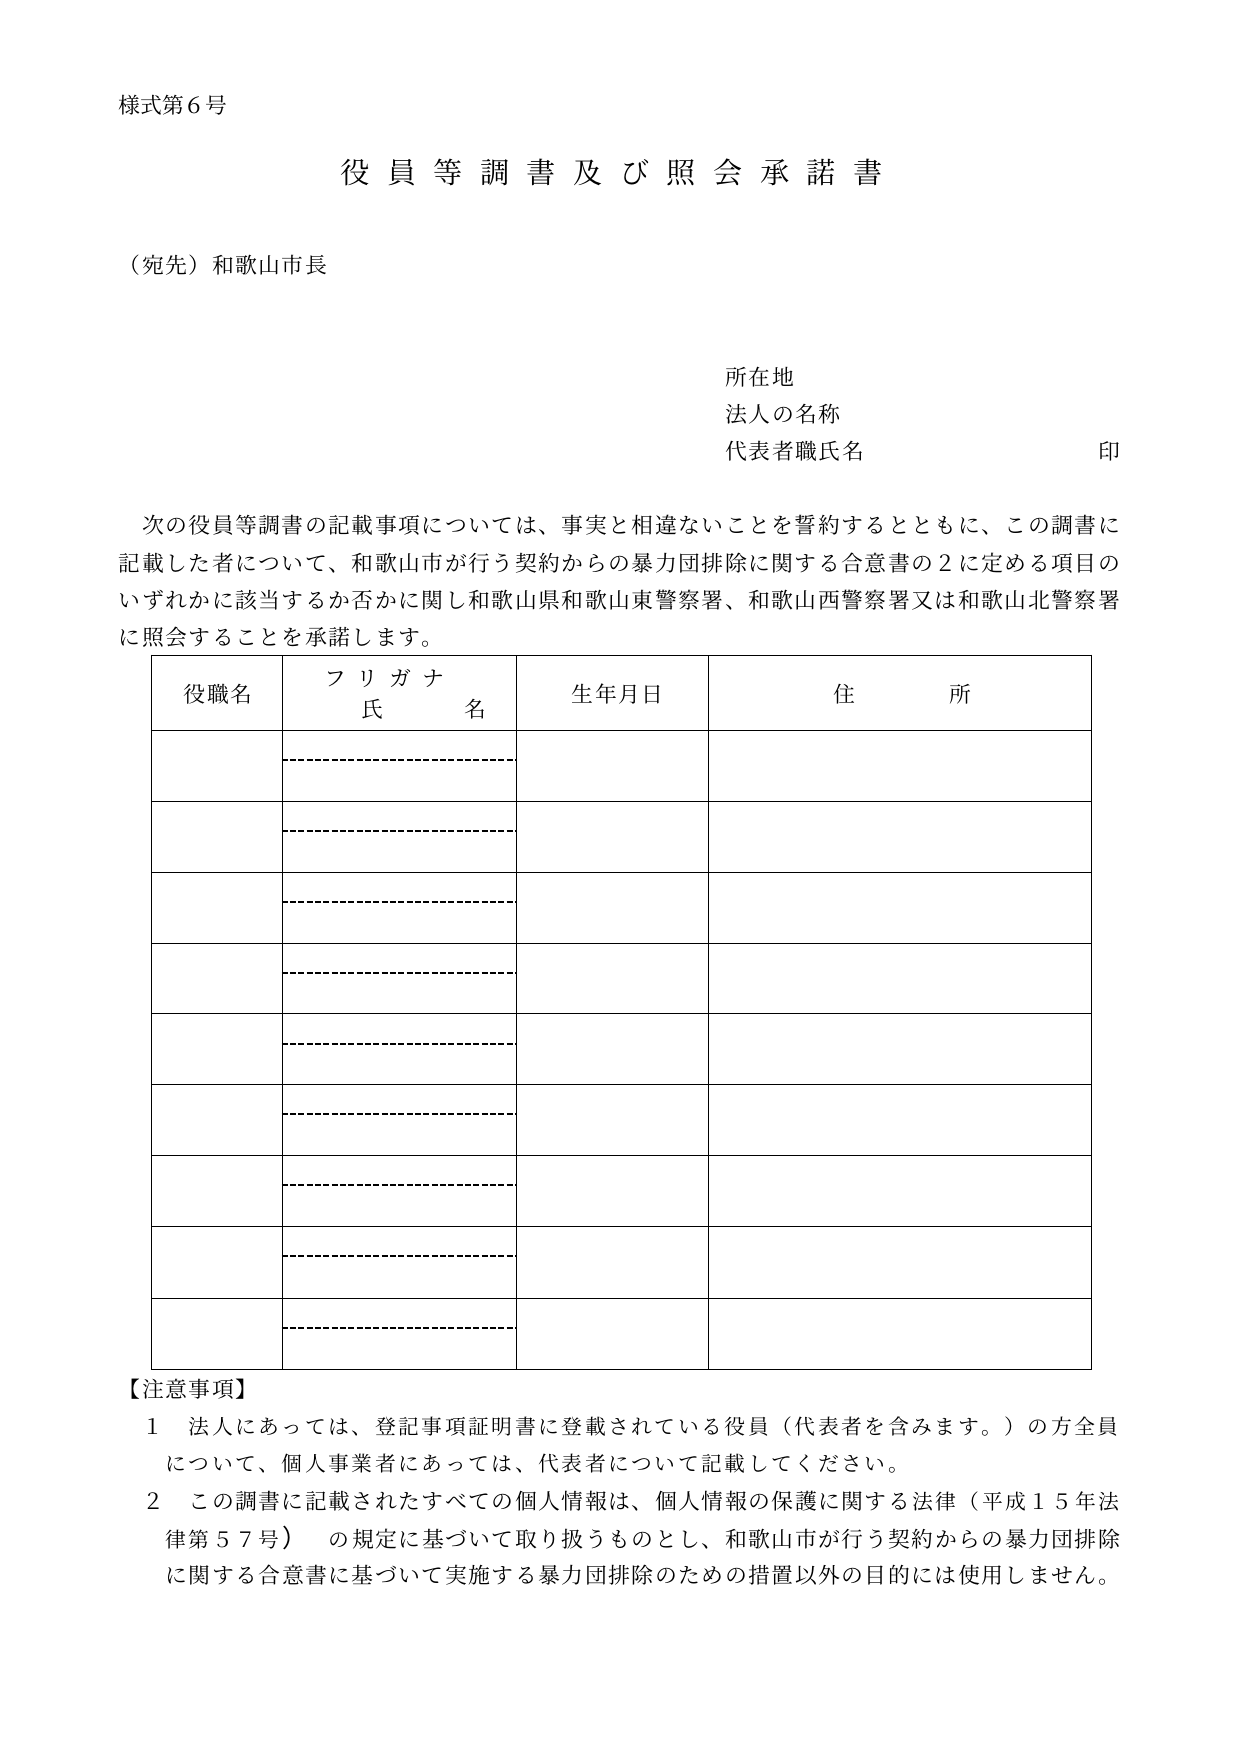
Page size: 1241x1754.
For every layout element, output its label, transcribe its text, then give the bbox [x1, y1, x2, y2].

table_cell [517, 802, 708, 872]
table_cell [283, 1227, 516, 1255]
table_cell [283, 1085, 516, 1113]
table_cell [709, 873, 1091, 942]
table_cell [709, 1227, 1091, 1298]
table_cell [283, 731, 516, 759]
table_cell [283, 830, 516, 872]
text 所在地 [702, 357, 1122, 394]
table_cell [152, 1014, 282, 1084]
text 役員等調書及び照会承諾書 [118, 134, 1122, 208]
table_cell [517, 944, 708, 1013]
table_cell [152, 1085, 282, 1155]
table_cell [283, 759, 516, 801]
table_cell [152, 1299, 282, 1369]
text １ 法人にあっては、登記事項証明書に登載されている役員（代表者を含みます。）の方全員について、個人事業者にあっては、代表者について記載してください。 [141, 1407, 1122, 1481]
table_header [283, 656, 516, 730]
table_cell [152, 1227, 282, 1298]
table_cell [283, 1156, 516, 1184]
table_cell [283, 1255, 516, 1298]
table_cell [152, 1156, 282, 1226]
table_cell [283, 1043, 516, 1084]
table_cell [152, 731, 282, 801]
table_cell [709, 1299, 1091, 1369]
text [141, 1481, 1122, 1593]
table_header 生年月日 [517, 656, 708, 730]
table_header 住 所 [709, 656, 1091, 730]
table_cell [152, 944, 282, 1013]
table_cell [709, 1156, 1091, 1226]
table_cell [709, 731, 1091, 801]
table_cell [709, 1085, 1091, 1155]
text 代表者職氏名 印 [702, 431, 1122, 468]
table_cell [709, 1014, 1091, 1084]
table_cell [517, 1156, 708, 1226]
table_cell [517, 1014, 708, 1084]
table_cell [709, 802, 1091, 872]
table_cell [283, 802, 516, 830]
table_cell [283, 1014, 516, 1042]
text （宛先）和歌山市長 [118, 245, 1122, 283]
table_cell [517, 1299, 708, 1369]
table_cell [517, 1227, 708, 1298]
text 次の役員等調書の記載事項については、事実と相違ないことを誓約するとともに、この調書に記載した者について、和歌山市が行う契約からの暴力団排除に関する合意書の２に定める項目のいずれかに該当するか否かに関し和歌山県和歌山東警察署、和歌山西警察署又は和歌山北警察署に照会することを承諾します。 [118, 506, 1122, 654]
table_cell [283, 1299, 516, 1327]
table_cell [517, 1085, 708, 1155]
table_cell [283, 873, 516, 901]
table_cell [152, 873, 282, 942]
table_cell [283, 1184, 516, 1226]
table_cell [283, 1327, 516, 1369]
table_cell [517, 873, 708, 942]
table_cell [283, 972, 516, 1013]
table_cell [517, 731, 708, 801]
text 【注意事項】 [118, 1370, 1122, 1407]
table_header 役職名 [152, 656, 282, 730]
table_cell [709, 944, 1091, 1013]
table_cell [283, 901, 516, 942]
text 法人の名称 [702, 394, 1122, 431]
table_cell [283, 944, 516, 972]
table_cell [283, 1113, 516, 1155]
table_cell [152, 802, 282, 872]
